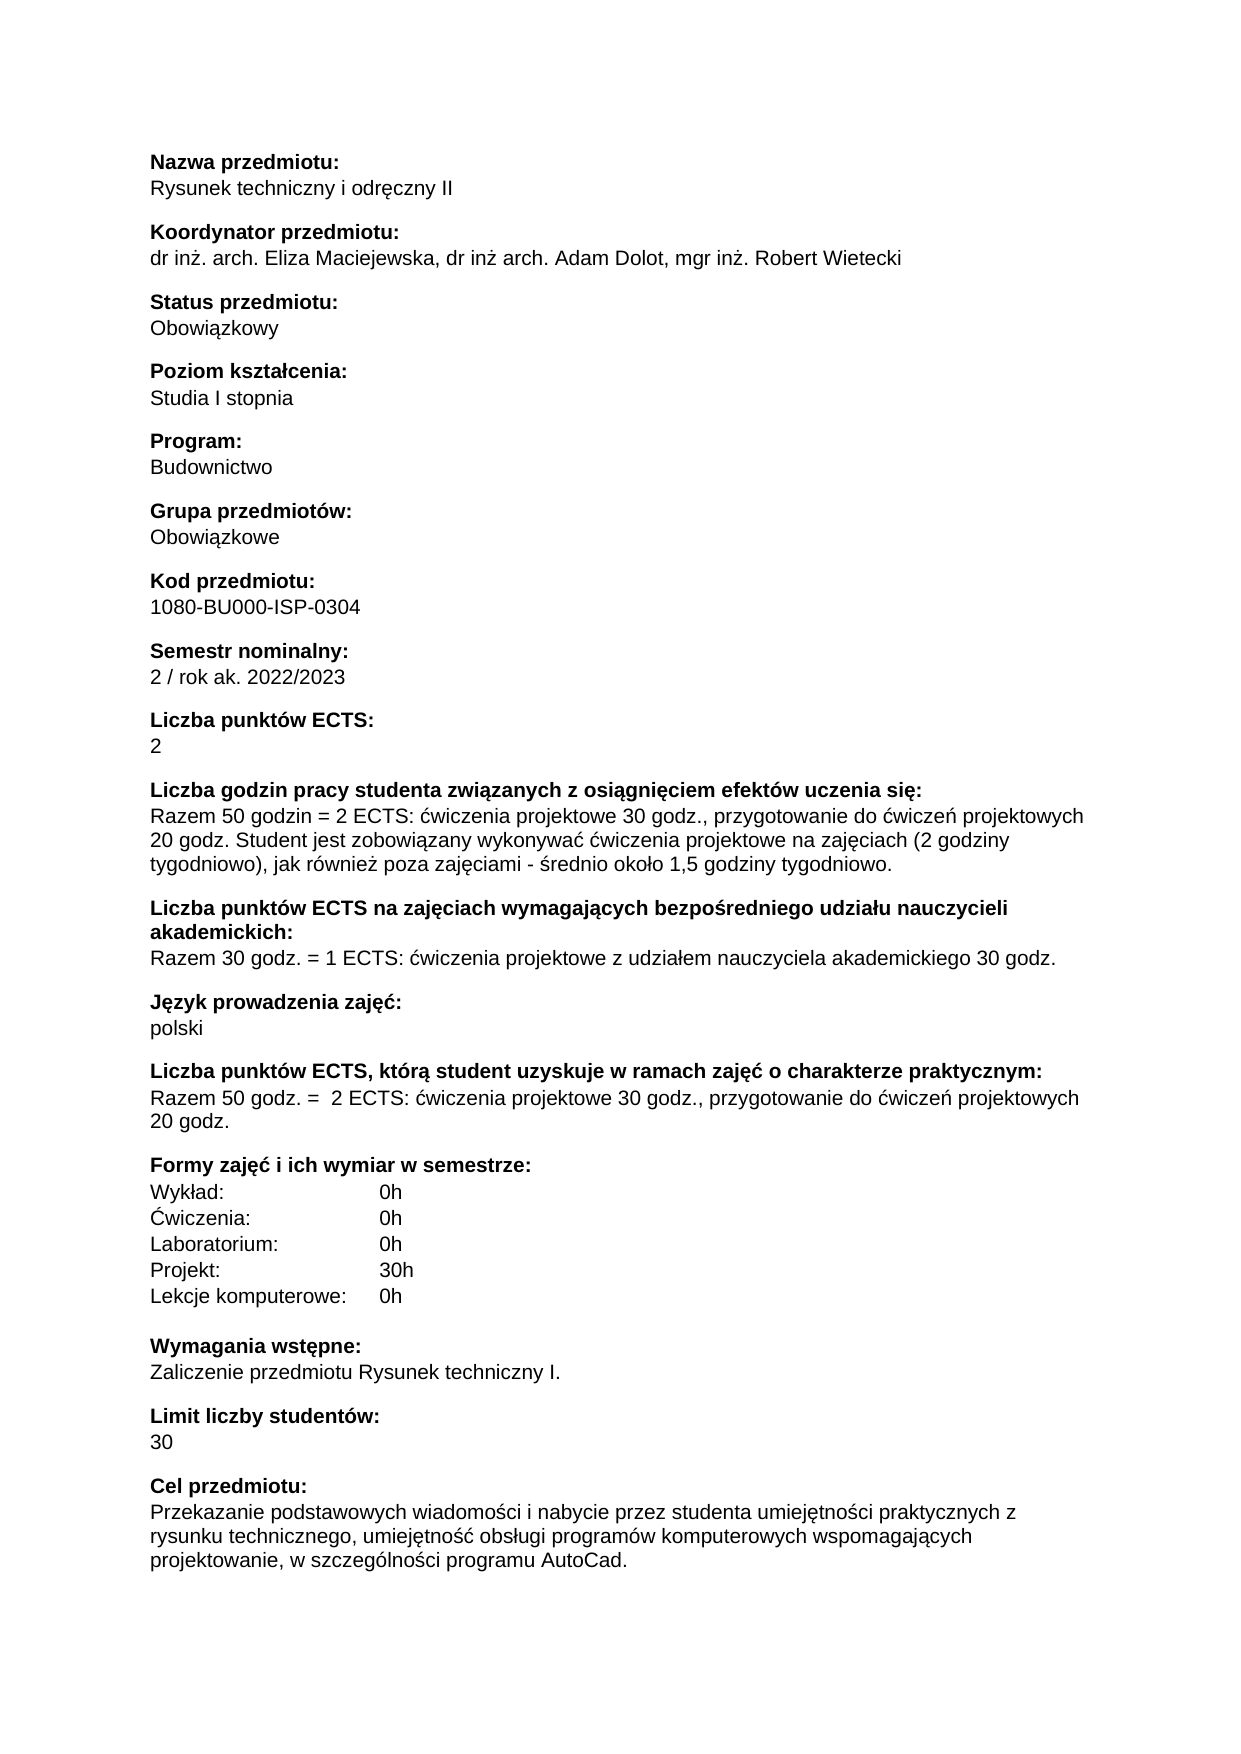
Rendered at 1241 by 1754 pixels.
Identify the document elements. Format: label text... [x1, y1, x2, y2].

table_cell Laboratorium: [140, 1232, 367, 1256]
text Poziom kształcenia: [150, 359, 1090, 383]
text Semestr nominalny: [150, 638, 1090, 662]
text Liczba punktów ECTS, którą student uzyskuje w ramach zajęć o charakterze praktycznym: [150, 1059, 1090, 1083]
text Razem 50 godzin = 2 ECTS: ćwiczenia projektowe 30 godz., przygotowanie do ćwiczeń projektowych 20 godz. Student jest zobowiązany wykonywać ćwiczenia projektowe na zajęciach (2 godziny tygodniowo), jak również poza zajęciami - średnio około 1,5 godziny tygodniowo. [150, 804, 1090, 876]
text Razem 50 godz. = 2 ECTS: ćwiczenia projektowe 30 godz., przygotowanie do ćwiczeń projektowych 20 godz. [150, 1085, 1090, 1133]
text Limit liczby studentów: [150, 1404, 1090, 1428]
text Cel przedmiotu: [150, 1473, 1090, 1497]
text Grupa przedmiotów: [150, 499, 1090, 523]
text dr inż. arch. Eliza Maciejewska, dr inż arch. Adam Dolot, mgr inż. Robert Wietecki [150, 246, 1090, 270]
text Budownictwo [150, 455, 1090, 479]
text Kod przedmiotu: [150, 569, 1090, 593]
table_header 0h [369, 1180, 597, 1204]
text Obowiązkowe [150, 525, 1090, 549]
text Razem 30 godz. = 1 ECTS: ćwiczenia projektowe z udziałem nauczyciela akademickiego 30 godz. [150, 946, 1090, 970]
text polski [150, 1016, 1090, 1039]
table_cell 30h [369, 1256, 597, 1282]
table_cell Ćwiczenia: [140, 1206, 367, 1230]
text Program: [150, 429, 1090, 453]
table_cell Lekcje komputerowe: [140, 1284, 367, 1308]
text 30 [150, 1430, 1090, 1454]
text Obowiązkowy [150, 316, 1090, 339]
table_cell 0h [369, 1204, 597, 1230]
text Koordynator przedmiotu: [150, 220, 1090, 244]
text 1080-BU000-ISP-0304 [150, 595, 1090, 619]
table_cell 0h [369, 1230, 597, 1256]
text Status przedmiotu: [150, 289, 1090, 313]
text 2 / rok ak. 2022/2023 [150, 664, 1090, 688]
text Wymagania wstępne: [150, 1334, 1090, 1358]
text 2 [150, 734, 1090, 758]
table_cell 0h [369, 1282, 597, 1308]
text Zaliczenie przedmiotu Rysunek techniczny I. [150, 1360, 1090, 1384]
text Rysunek techniczny i odręczny II [150, 176, 1090, 200]
text Liczba punktów ECTS na zajęciach wymagających bezpośredniego udziału nauczycieli akademickich: [150, 896, 1090, 944]
text Nazwa przedmiotu: [150, 150, 1090, 174]
table_header Wykład: [140, 1180, 367, 1204]
text Liczba punktów ECTS: [150, 708, 1090, 732]
text Liczba godzin pracy studenta związanych z osiągnięciem efektów uczenia się: [150, 778, 1090, 802]
table_cell Projekt: [140, 1258, 367, 1282]
text Formy zajęć i ich wymiar w semestrze: [150, 1153, 1090, 1177]
text Przekazanie podstawowych wiadomości i nabycie przez studenta umiejętności praktycznych z rysunku technicznego, umiejętność obsługi programów komputerowych wspomagających projektowanie, w szczególności programu AutoCad. [150, 1499, 1090, 1571]
text Język prowadzenia zajęć: [150, 989, 1090, 1013]
text Studia I stopnia [150, 385, 1090, 409]
